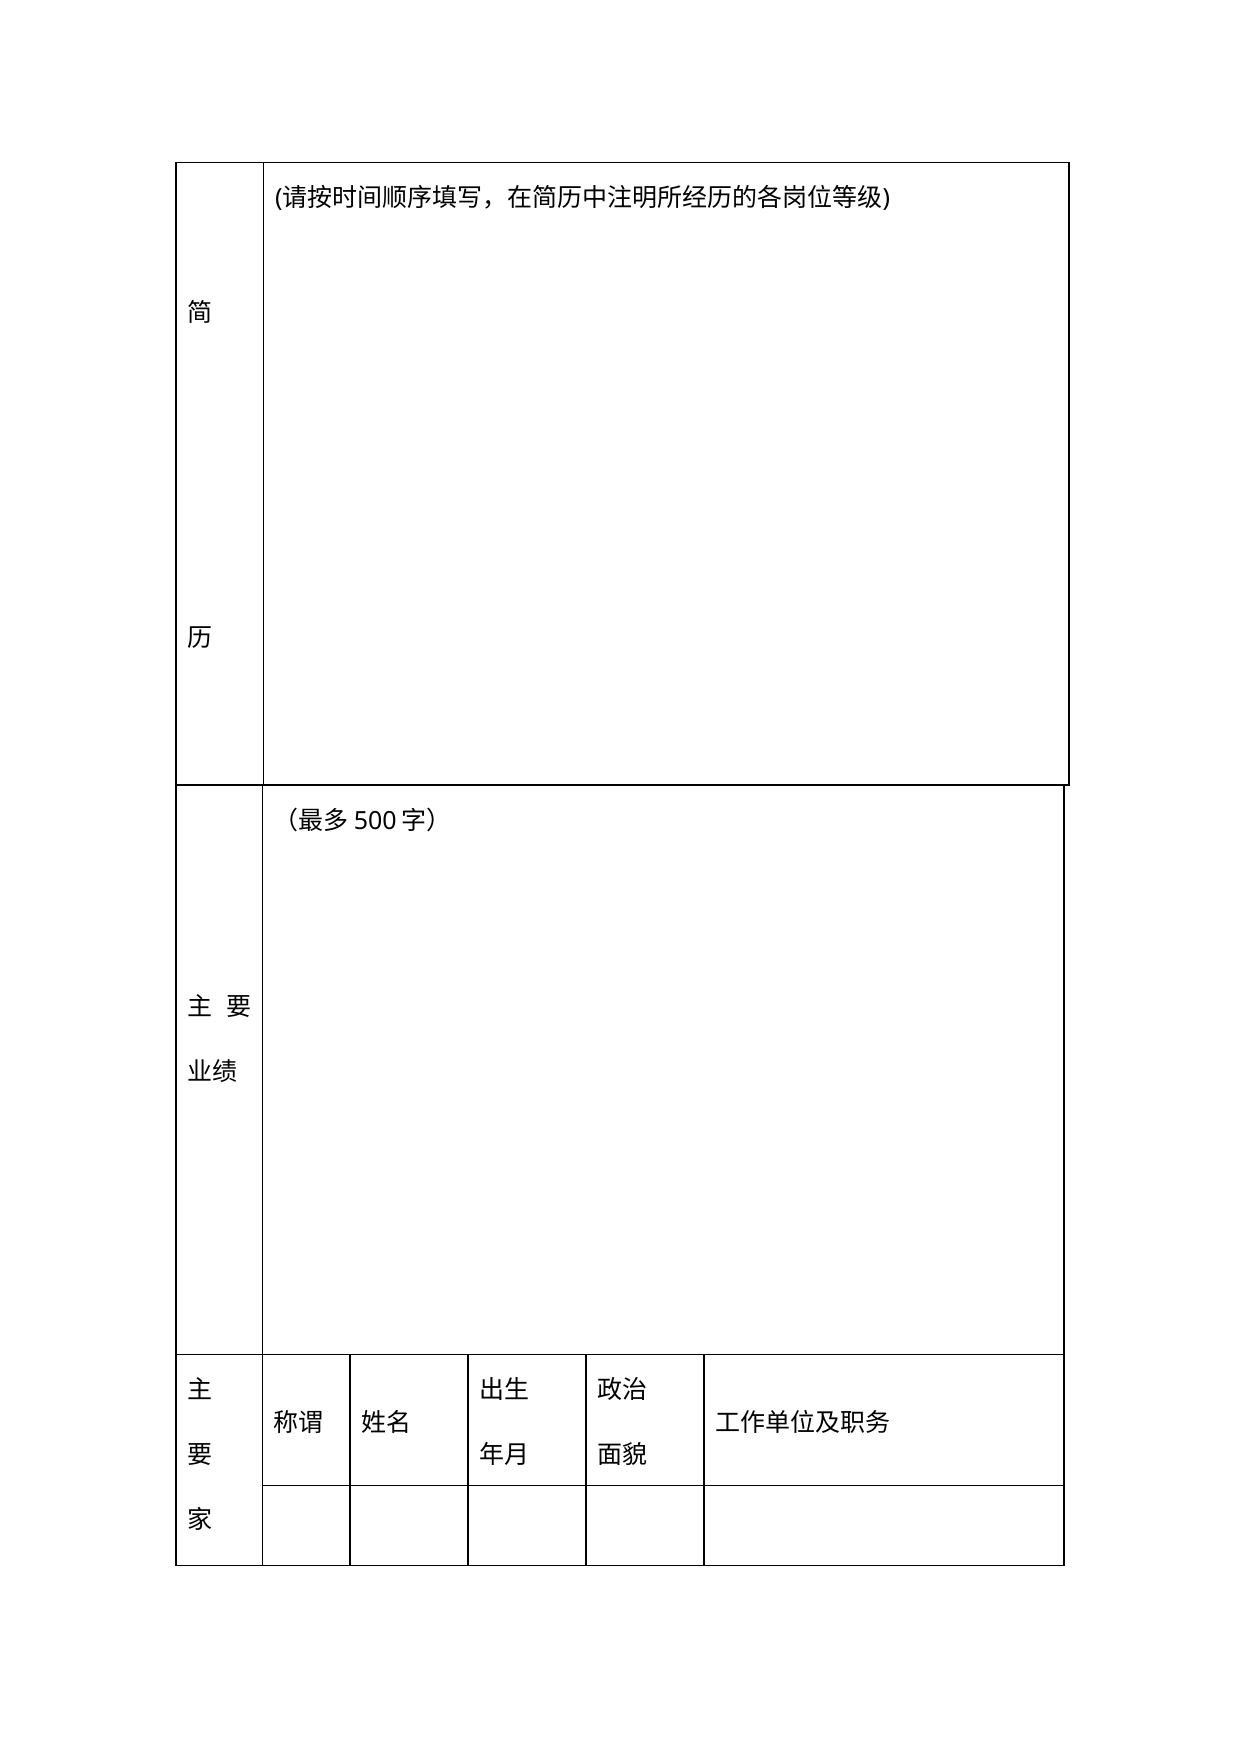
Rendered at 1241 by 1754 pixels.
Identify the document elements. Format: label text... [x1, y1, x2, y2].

table_cell [351, 1486, 467, 1565]
table_cell [469, 1486, 585, 1565]
table_cell 政治 面貌 [587, 1355, 703, 1485]
table_cell （最多500字） [263, 786, 1063, 1354]
table_cell [587, 1486, 703, 1565]
table_cell [263, 1486, 349, 1565]
table_cell 出生 年月 [469, 1355, 585, 1485]
table_cell 称谓 [263, 1355, 349, 1485]
table_cell 工作单位及职务 [705, 1355, 1063, 1485]
table_cell 主 要 家 庭 成 员 [177, 1355, 262, 1565]
table_cell 主要业绩 [177, 786, 262, 1354]
table_cell 简 历 [177, 163, 263, 784]
table_cell [705, 1486, 1063, 1565]
table_cell 姓名 [351, 1355, 467, 1485]
table_cell (请按时间顺序填写，在简历中注明所经历的各岗位等级) [264, 163, 1068, 784]
